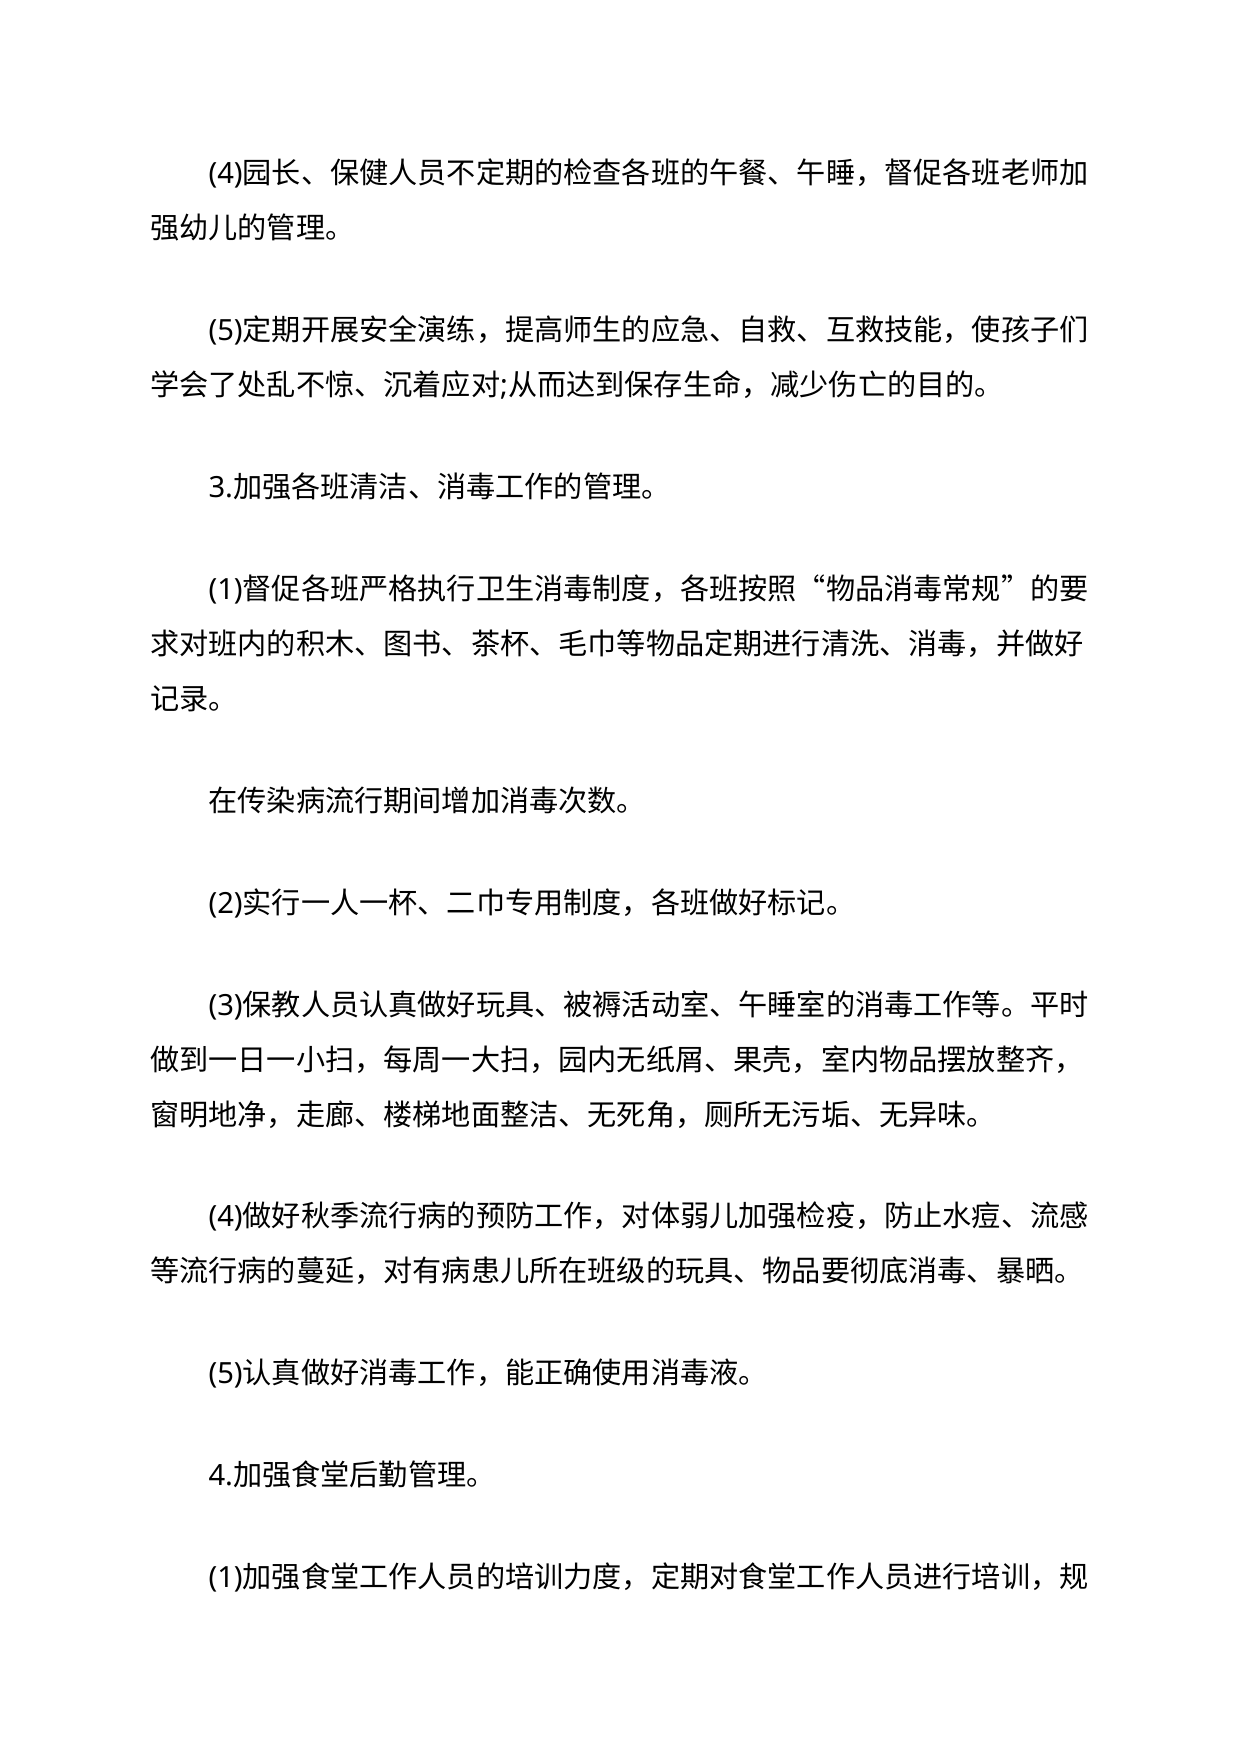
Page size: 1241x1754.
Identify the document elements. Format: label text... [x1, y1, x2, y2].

text 3.加强各班清洁、消毒工作的管理。 [150, 464, 1090, 506]
text (5)定期开展安全演练，提高师生的应急、自救、互救技能，使孩子们学会了处乱不惊、沉着应对;从而达到保存生命，减少伤亡的目的。 [150, 307, 1090, 404]
text (3)保教人员认真做好玩具、被褥活动室、午睡室的消毒工作等。平时做到一日一小扫，每周一大扫，园内无纸屑、果壳，室内物品摆放整齐，窗明地净，走廊、楼梯地面整洁、无死角，厕所无污垢、无异味。 [150, 981, 1090, 1133]
text (4)园长、保健人员不定期的检查各班的午餐、午睡，督促各班老师加强幼儿的管理。 [150, 150, 1090, 247]
text 4.加强食堂后勤管理。 [150, 1452, 1090, 1494]
text 在传染病流行期间增加消毒次数。 [150, 777, 1090, 820]
text (5)认真做好消毒工作，能正确使用消毒液。 [150, 1349, 1090, 1392]
text (2)实行一人一杯、二巾专用制度，各班做好标记。 [150, 879, 1090, 922]
text (4)做好秋季流行病的预防工作，对体弱儿加强检疫，防止水痘、流感等流行病的蔓延，对有病患儿所在班级的玩具、物品要彻底消毒、暴晒。 [150, 1193, 1090, 1290]
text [150, 1553, 1090, 1596]
text (1)督促各班严格执行卫生消毒制度，各班按照“物品消毒常规”的要求对班内的积木、图书、茶杯、毛巾等物品定期进行清洗、消毒，并做好记录。 [150, 566, 1090, 718]
